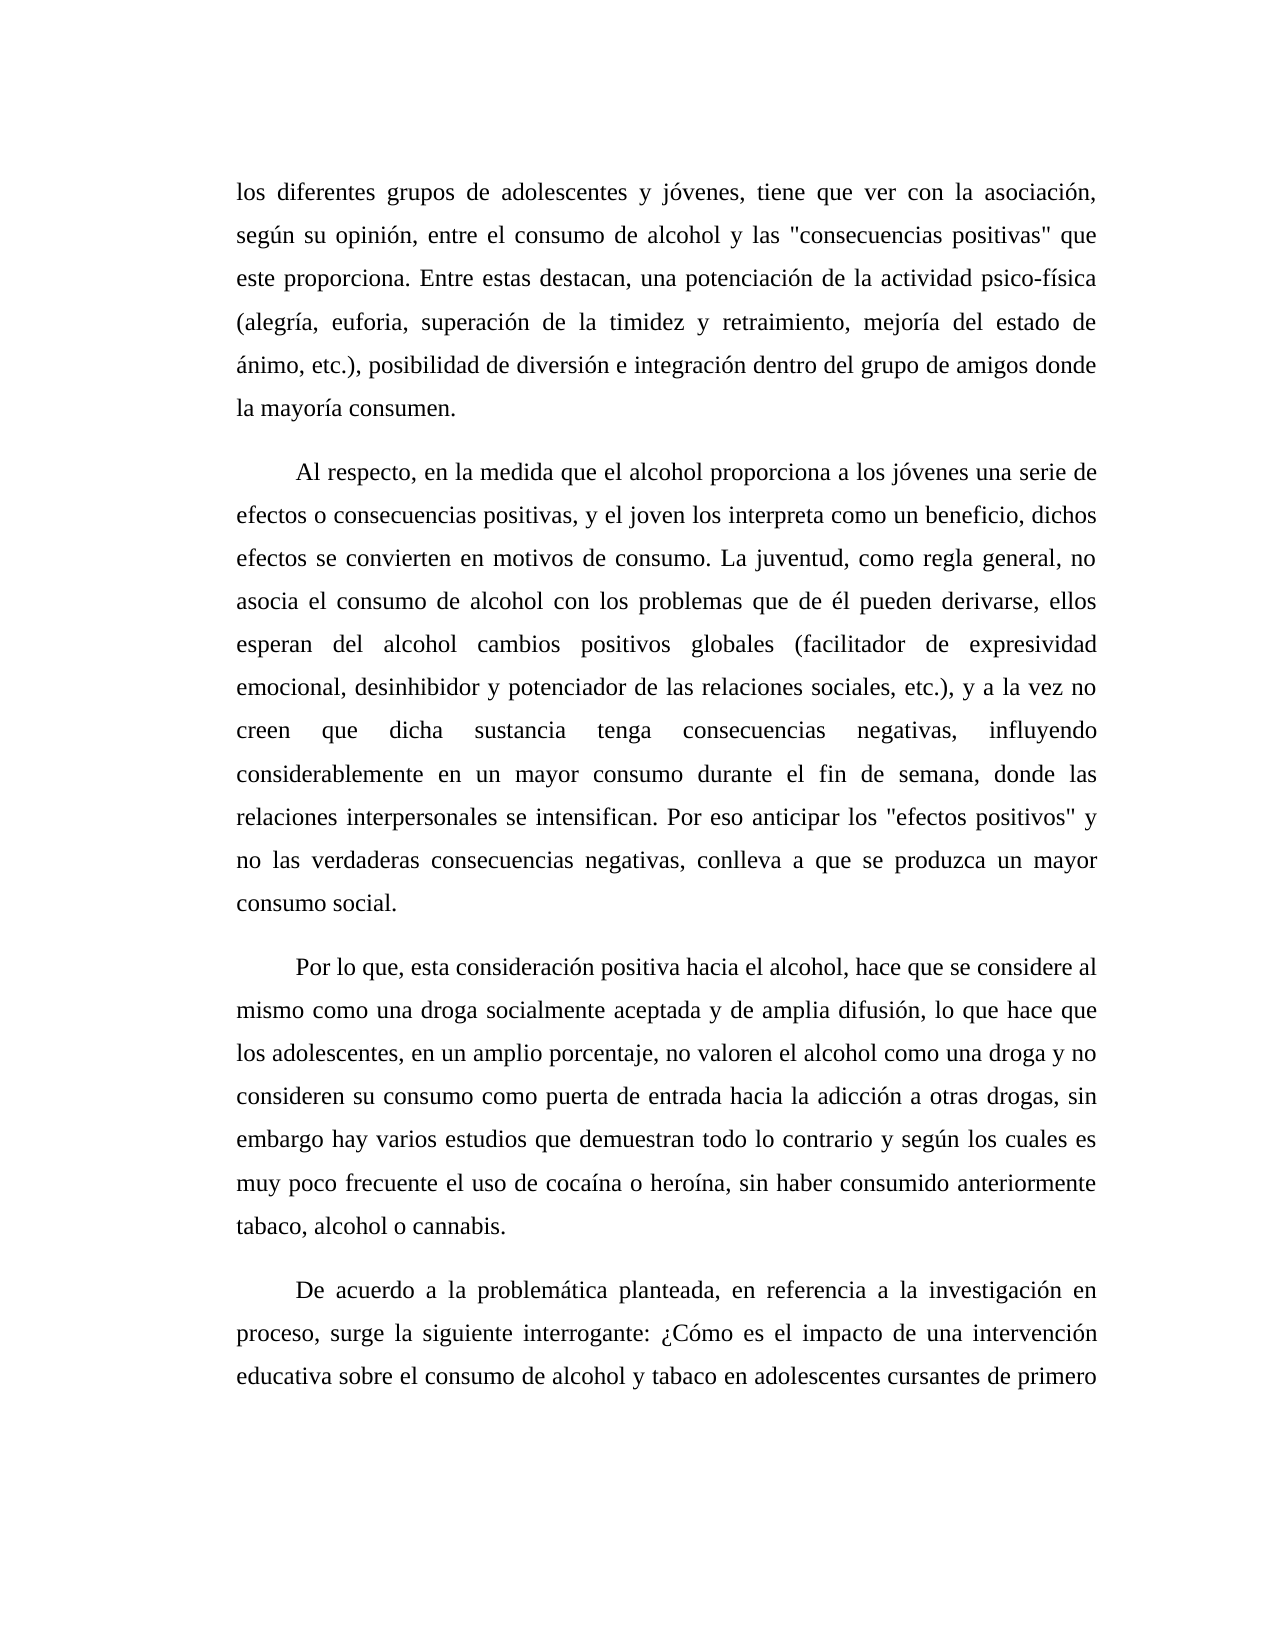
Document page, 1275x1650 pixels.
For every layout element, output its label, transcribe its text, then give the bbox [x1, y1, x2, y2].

text Al respecto, en la medida que el alcohol proporciona a los jóvenes una serie de efectos o consecuencias positivas, y el joven los interpreta como un beneficio, dichos efectos se convierten en motivos de consumo. La juventud, como regla general, no asocia el consumo de alcohol con los problemas que de él pueden derivarse, ellos esperan del alcohol cambios positivos globales (facilitador de expresividad emocional, desinhibidor y potenciador de las relaciones sociales, etc.), y a la vez no creen que dicha sustancia tenga consecuencias negativas, influyendo considerablemente en un mayor consumo durante el fin de semana, donde las relaciones interpersonales se intensifican. Por eso anticipar los "efectos positivos" y no las verdaderas consecuencias negativas, conlleva a que se produzca un mayor consumo social. [236, 457, 1098, 917]
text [236, 177, 1098, 422]
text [236, 1275, 1098, 1390]
text Por lo que, esta consideración positiva hacia el alcohol, hace que se considere al mismo como una droga socialmente aceptada y de amplia difusión, lo que hace que los adolescentes, en un amplio porcentaje, no valoren el alcohol como una droga y no consideren su consumo como puerta de entrada hacia la adicción a otras drogas, sin embargo hay varios estudios que demuestran todo lo contrario y según los cuales es muy poco frecuente el uso de cocaína o heroína, sin haber consumido anteriormente tabaco, alcohol o cannabis. [236, 952, 1098, 1239]
